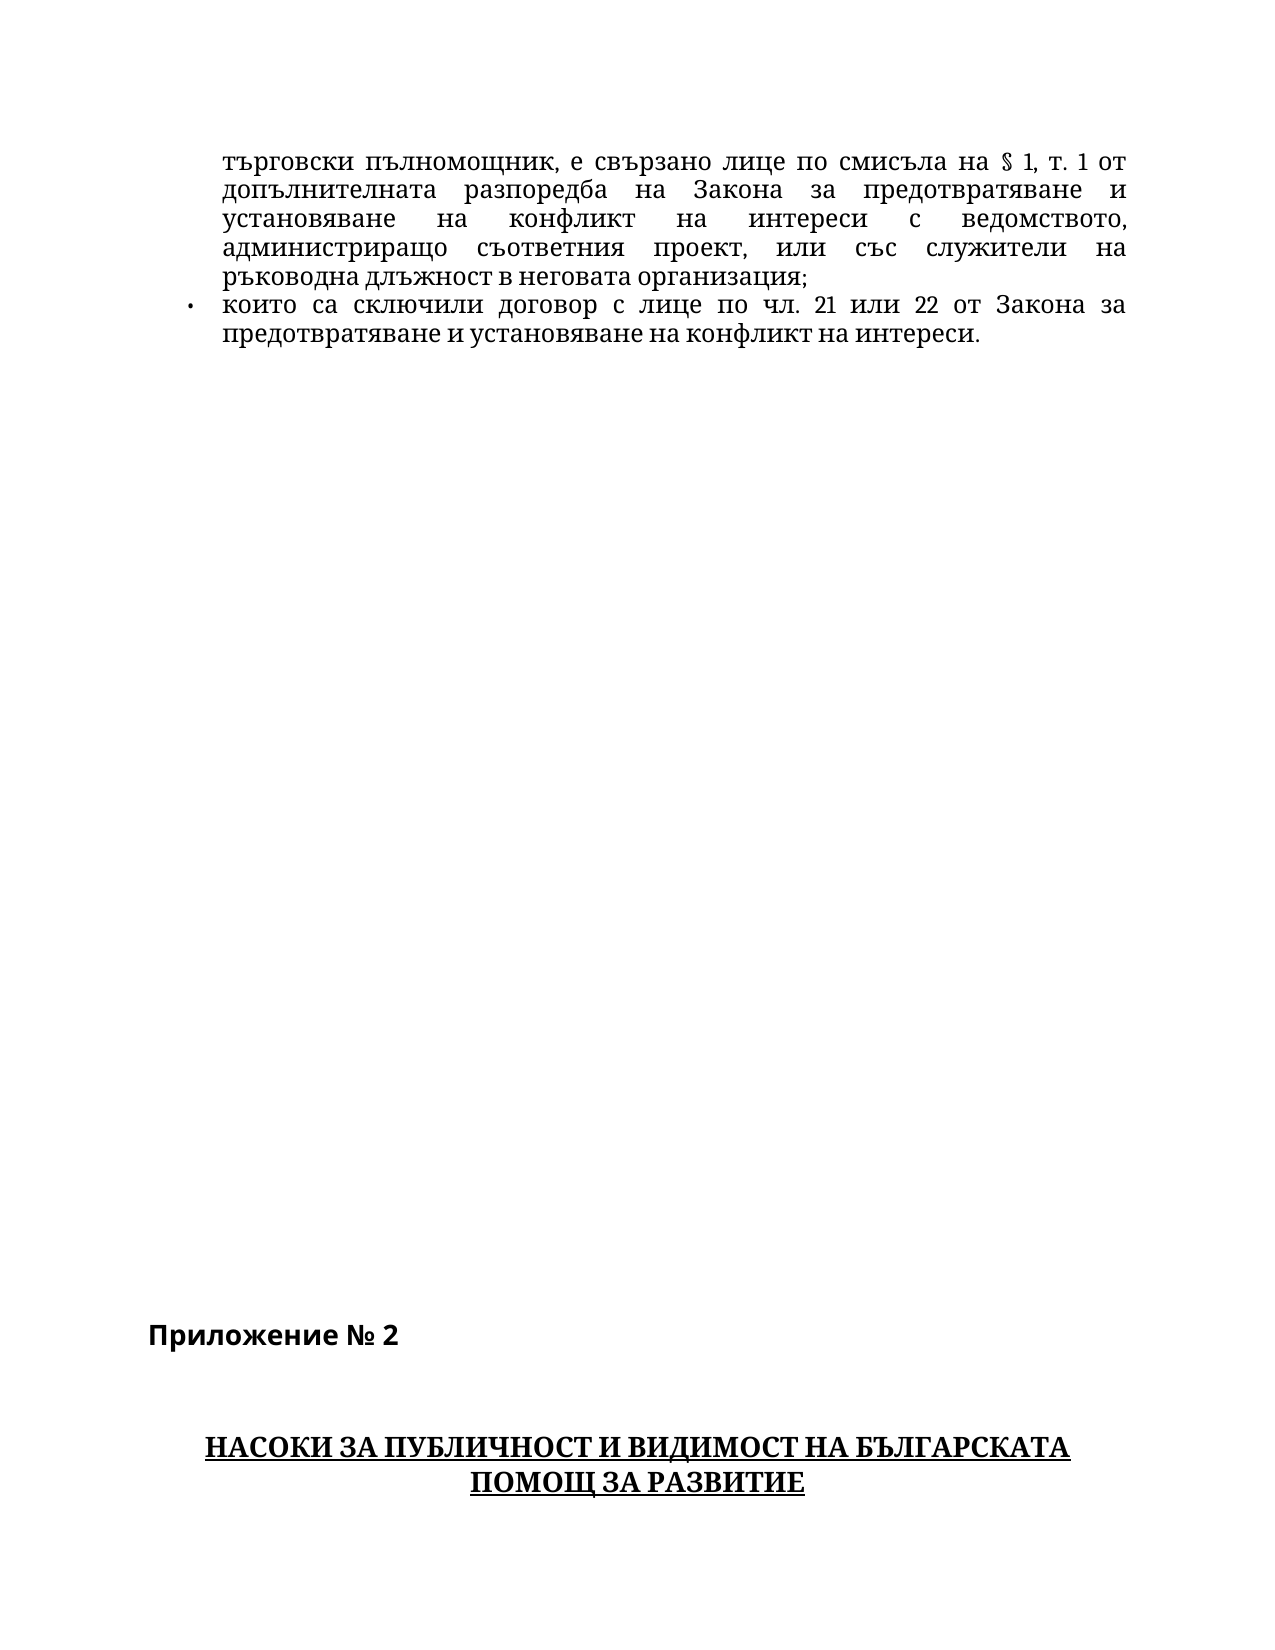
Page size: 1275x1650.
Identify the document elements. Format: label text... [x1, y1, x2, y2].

text Приложение № 2 [148, 1316, 1127, 1354]
list които са сключили договор с лице по чл. 21 или 22 от Закона за предотвратяване и установяване на конфликт на интереси. [185, 291, 1127, 349]
text НАСОКИ ЗА ПУБЛИЧНОСТ И ВИДИМОСТ НА БЪЛГАРСКАТА ПОМОЩ ЗА РАЗВИТИЕ [148, 1432, 1127, 1499]
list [185, 148, 1127, 291]
